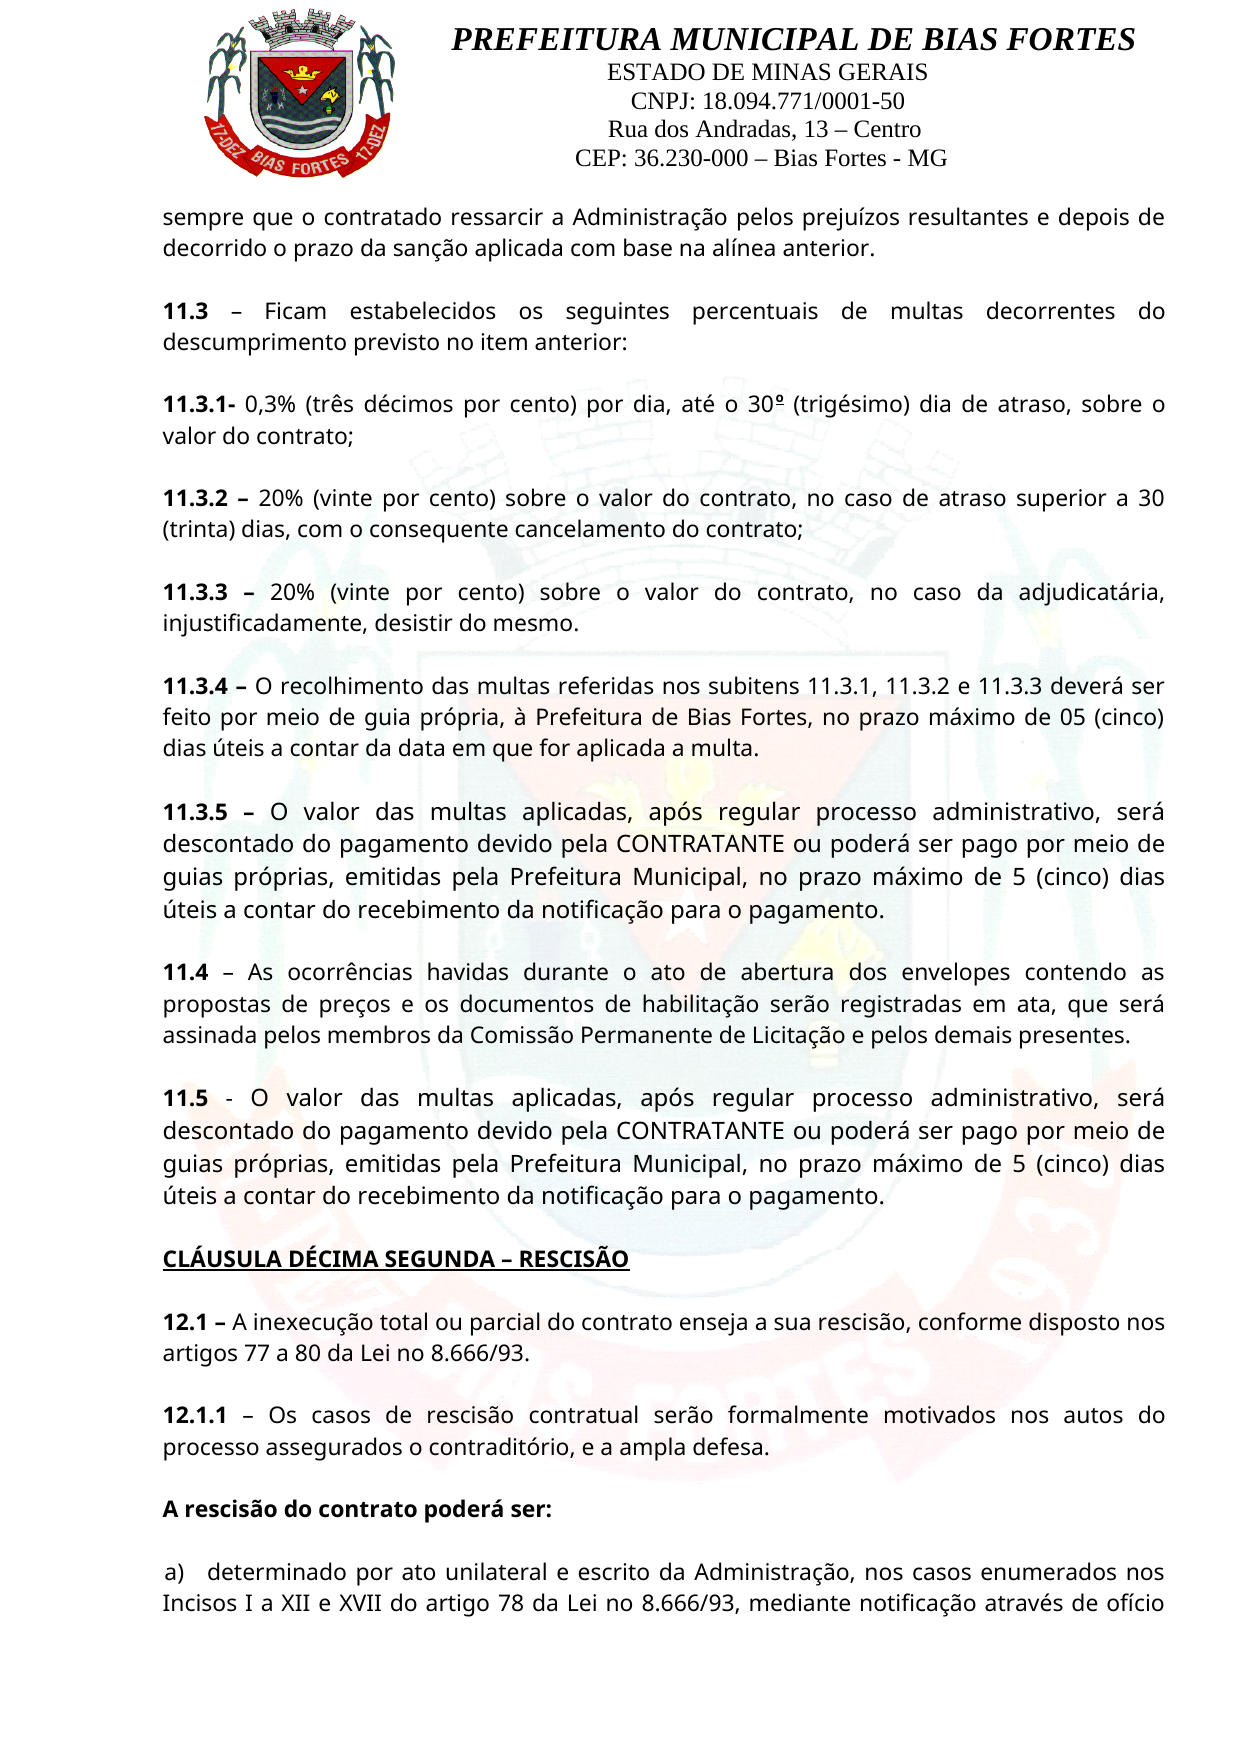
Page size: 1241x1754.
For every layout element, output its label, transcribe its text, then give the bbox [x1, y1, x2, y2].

picture [187, 0, 413, 189]
text 12.1 – A inexecução total ou parcial do contrato enseja a sua rescisão, conforme disposto nos artigos 80 da Lei no 8.666/93. [162, 1305, 1167, 1368]
text 11.3.5 – O valor das multas aplicadas, após regular processo administrativo, será descontado do pagamento devido pela CONTRATANTE ou poderá ser pago por meio de guias próprias, emitidas pela Prefeitura Municipal, no prazo máximo de 5 (cinco) dias úteis a contar do recebimento da notificação para o pagamento. [162, 794, 1167, 925]
text 11.3.4 – O recolhimento das multas referidas nos subitens 11.3.1, 11.3.2 e 11.3.3 deverá ser feito por meio de guia própria, à Prefeitura de Bias Fortes, no prazo máximo de 05 (cinco) dias úteis a contar da data em que for aplicada a multa. [162, 669, 1167, 763]
text CLÁUSULA DÉCIMA SEGUNDA – RESCISÃO [162, 1243, 1167, 1274]
text 12.1.1 – Os casos de rescisão contratual serão formalmente motivados nos autos do processo assegurados o contraditório, e a ampla defesa. [162, 1399, 1167, 1462]
text 11.4 – As ocorrências havidas durante o ato de abertura dos envelopes contendo as propostas de preços e os documentos de habilitação serão registradas em ata, que será assinada pelos membros da Comissão Permanente de Licitação e pelos demais presentes. [162, 956, 1167, 1050]
list 11.3.2 – 20% (vinte por cento) sobre o valor do contrato, no caso de atraso superior a 30 (trinta) dias, com o consequente cancelamento do contrato; [162, 482, 1167, 544]
list 11.3.3 – 20% (vinte por cento) sobre o valor do contrato, no caso da adjudicatária, injustificadamente, desistir do mesmo. [162, 576, 1167, 638]
text 11.5 - O valor das multas aplicadas, após regular processo administrativo, será descontado do pagamento devido pela CONTRATANTE ou poderá ser pago por meio de guias próprias, emitidas pela Prefeitura Municipal, no prazo máximo de 5 (cinco) dias úteis a contar do recebimento da notificação para o pagamento. [162, 1081, 1167, 1212]
list 11.3.1- 0,3% (três décimos por cento) por dia, até o 30o (trigésimo) dia de atraso, sobre o valor do contrato; [162, 388, 1167, 451]
list 11.3 – Ficam estabelecidos os seguintes percentuais de multas decorrentes do descumprimento previsto no item anterior: [162, 294, 1167, 357]
text A rescisão do contrato poderá ser: [162, 1493, 1167, 1524]
